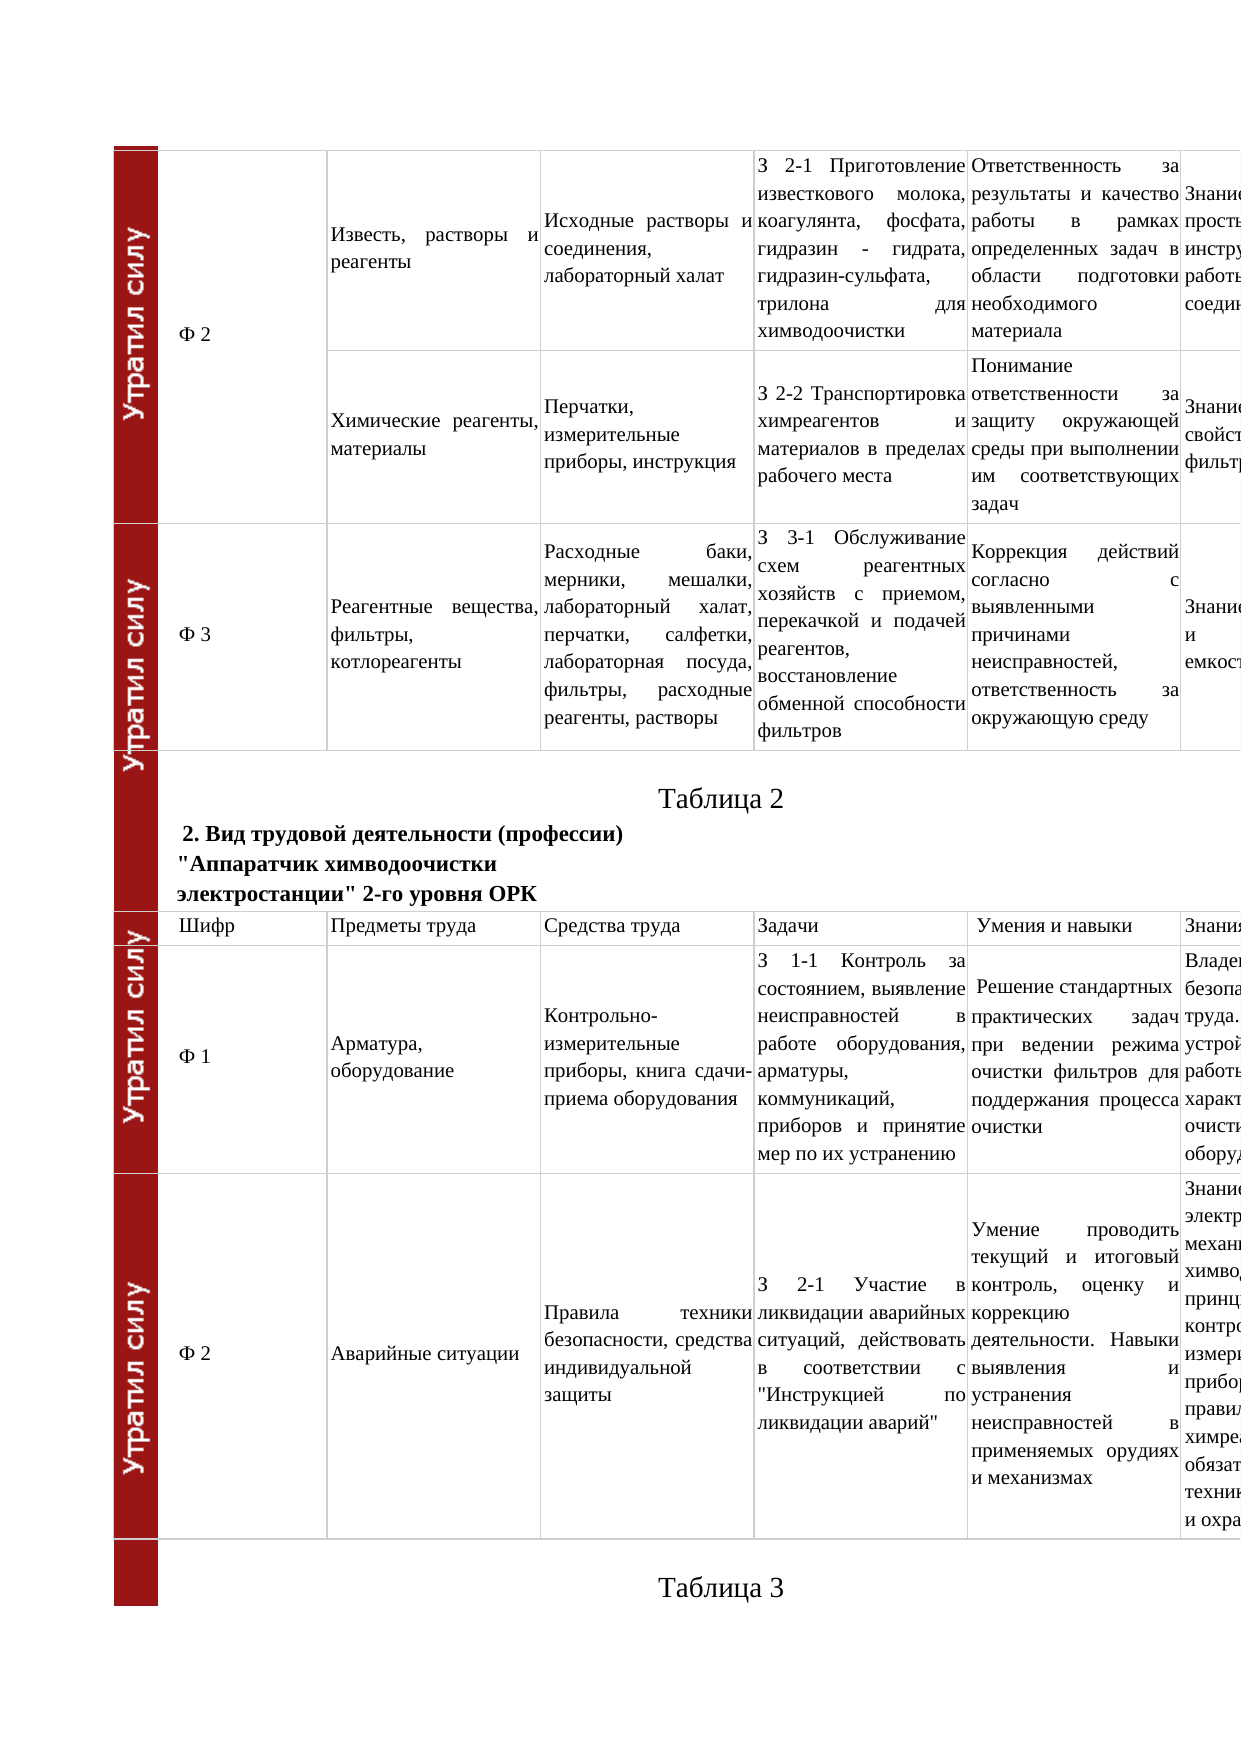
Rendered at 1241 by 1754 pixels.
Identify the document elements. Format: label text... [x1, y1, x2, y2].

table_cell Известь, растворы и реагенты [328, 151, 540, 350]
text Таблица 3 [112, 1570, 1128, 1603]
table_header Шифр [114, 912, 326, 945]
picture [114, 751, 158, 781]
table_cell Умение проводить текущий и итоговый контроль, оценку и коррекцию деятельности. Навыки выявления и устранения неисправностей в применяемых орудиях и механизмах [968, 1174, 1180, 1538]
table_header Предметы труда [328, 912, 540, 945]
table_cell Ф 2 [114, 1174, 326, 1538]
picture [114, 146, 158, 150]
text Таблица 2 [112, 781, 1128, 815]
table_cell Коррекция действий согласно с выявленными причинами неисправностей, ответственность за окружающую среду [968, 524, 1180, 750]
table_cell Ф 2 [114, 151, 326, 522]
table_cell Решение стандартных практических задач при ведении режима очистки фильтров для поддержания процесса очистки [968, 946, 1180, 1173]
table_cell З 2-1 Приготовление известкового молока, коагулянта, фосфата, гидразин - гидрата, гидразин-сульфата, трилона для химводоочистки [755, 151, 967, 350]
table_cell Исходные растворы и соединения, лабораторный халат [541, 151, 753, 350]
table_cell З 1-1 Контроль за состоянием, выявление неисправностей в работе оборудования, арматуры, коммуникаций, приборов и принятие мер по их устранению [755, 946, 967, 1173]
table_cell Перчатки, измерительные приборы, инструкция [541, 351, 753, 522]
table_cell Ответственность за результаты и качество работы в рамках определенных задач в области подготовки необходимого материала [968, 151, 1180, 350]
table_cell Понимание ответственности за защиту окружающей среды при выполнении им соответствующих задач [968, 351, 1180, 522]
table_header Задачи [755, 912, 967, 945]
table_cell Ф 1 [114, 946, 326, 1173]
table_cell Арматура, оборудование [328, 946, 540, 1173]
table_cell Аварийные ситуации [328, 1174, 540, 1538]
table_cell З 2-2 Транспортировка химреагентов и материалов в пределах рабочего места [755, 351, 967, 522]
table_header Умения и навыки [968, 912, 1180, 945]
table_cell Владение техникой безопасности и охраны труда. Знание устройств, принципов работы и технических характеристик очистительного оборудования [1181, 946, 1240, 1173]
table_cell Знание основных и простых инструментов, правил работы с химическими соединениями [1181, 151, 1240, 350]
text 2. Вид трудовой деятельности (профессии) "Аппаратчик химводоочистки электростанции" 2-го уровня ОРК [112, 820, 1128, 907]
table_cell Расходные баки, мерники, мешалки, лабораторный халат, перчатки, салфетки, лабораторная посуда, фильтры, расходные реагенты, растворы [541, 524, 753, 750]
table_cell Знание основ электротехники, механики и химводоочистки, принципов работы контрольно-измерительных приборов, знание правил обращения с химреагентами, обязательное знание техники безопасности и охраны труда [1181, 1174, 1240, 1538]
table_cell Химические реагенты, материалы [328, 351, 540, 522]
table_cell Знание правил очистки и промывания емкостей и аппаратуры [1181, 524, 1240, 750]
table_cell З 2-1 Участие в ликвидации аварийных ситуаций, действовать в соответствии с "Инструкцией по ликвидации аварий" [755, 1174, 967, 1538]
table_cell Контрольно-измерительные приборы, книга сдачи-приема оборудования [541, 946, 753, 1173]
table_header Знания [1181, 912, 1240, 945]
table_cell Ф 3 [114, 524, 326, 750]
table_cell Реагентные вещества, фильтры, котлореагенты [328, 524, 540, 750]
table_header Средства труда [541, 912, 753, 945]
picture [114, 1540, 158, 1570]
table_cell Знание состава и свойств реагентов и фильтрующих веществ [1181, 351, 1240, 522]
table_cell Правила техники безопасности, средства индивидуальной защиты [541, 1174, 753, 1538]
picture [114, 907, 158, 911]
picture [114, 815, 158, 820]
table_cell З 3-1 Обслуживание схем реагентных хозяйств с приемом, перекачкой и подачей реагентов, восстановление обменной способности фильтров [755, 524, 967, 750]
